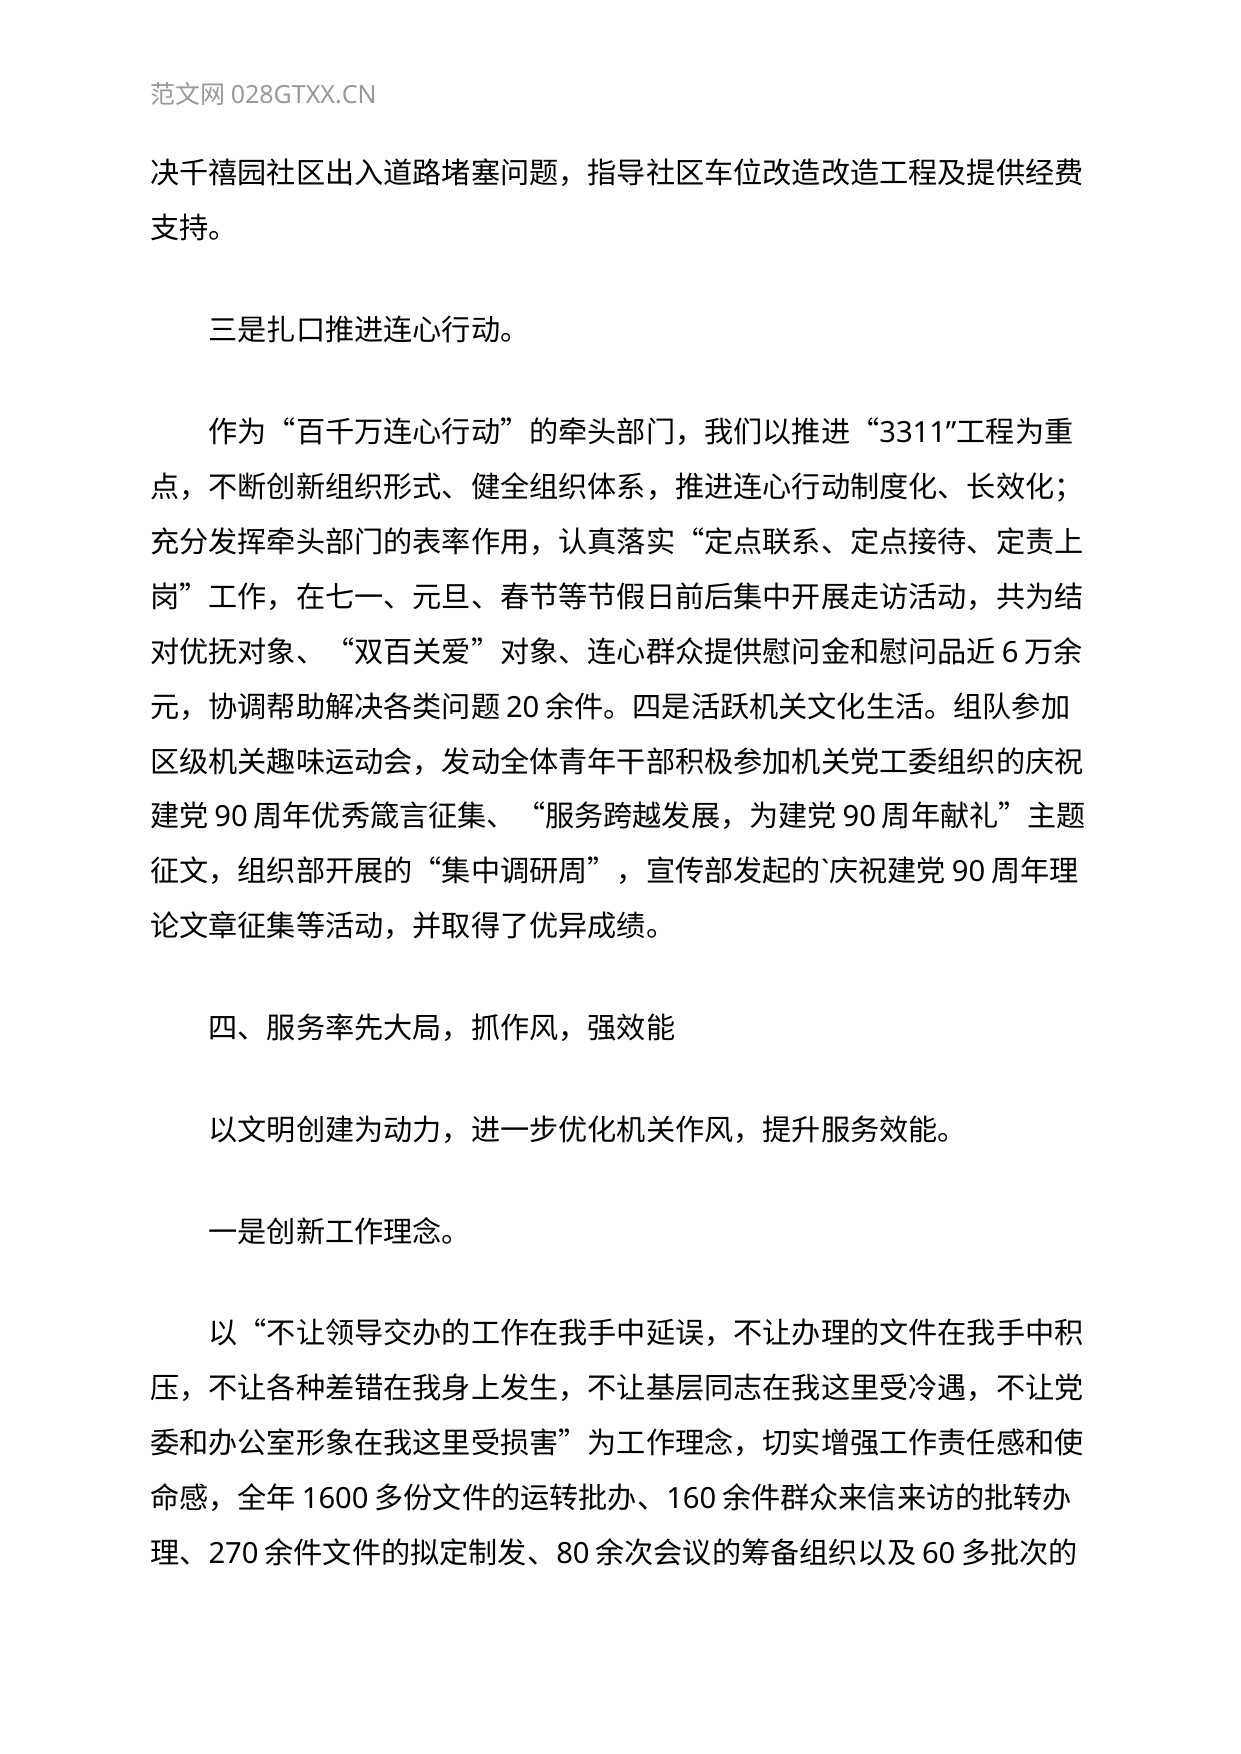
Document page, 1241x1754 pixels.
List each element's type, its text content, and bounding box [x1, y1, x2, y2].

text 四、服务率先大局，抓作风，强效能 [150, 1005, 1090, 1047]
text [150, 1310, 1090, 1572]
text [150, 150, 1090, 247]
text 作为“百千万连心行动”的牵头部门，我们以推进“3311”工程为重点，不断创新组织形式、健全组织体系，推进连心行动制度化、长效化；充分发挥牵头部门的表率作用，认真落实“定点联系、定点接待、定责上岗”工作，在七一、元旦、春节等节假日前后集中开展走访活动，共为结对优抚对象、“双百关爱”对象、连心群众提供慰问金和慰问品近6万余元，协调帮助解决各类问题20余件。四是活跃机关文化生活。组队参加区级机关趣味运动会，发动全体青年干部积极参加机关党工委组织的庆祝建党90周年优秀箴言征集、“服务跨越发展，为建党90周年献礼”主题征文，组织部开展的“集中调研周”，宣传部发起的`庆祝建党90周年理论文章征集等活动，并取得了优异成绩。 [150, 408, 1090, 945]
text 一是创新工作理念。 [150, 1208, 1090, 1251]
text 三是扎口推进连心行动。 [150, 307, 1090, 349]
text 以文明创建为动力，进一步优化机关作风，提升服务效能。 [150, 1107, 1090, 1149]
